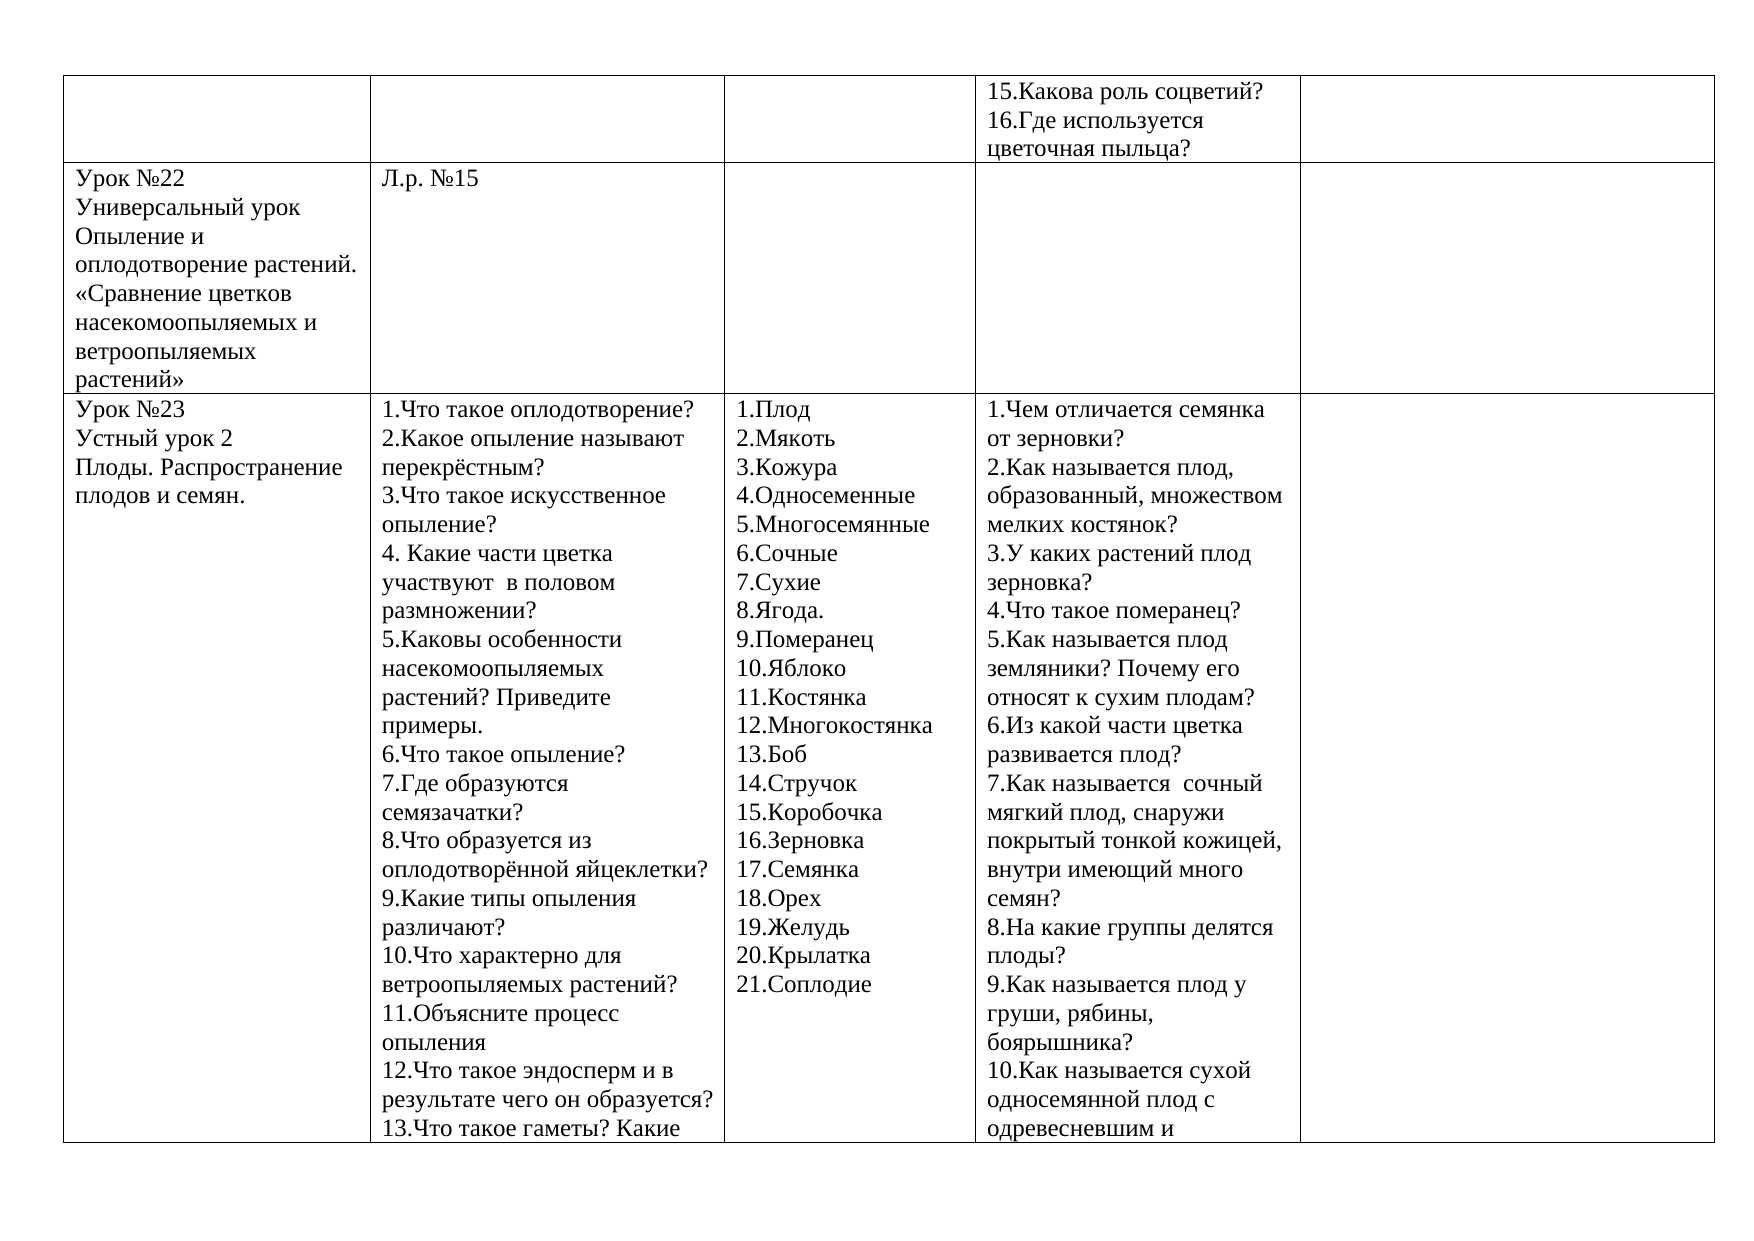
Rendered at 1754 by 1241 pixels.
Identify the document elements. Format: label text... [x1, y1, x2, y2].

table_cell [725, 163, 975, 393]
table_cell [976, 394, 1300, 1142]
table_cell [976, 76, 1300, 162]
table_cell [64, 76, 370, 162]
table_cell Урок №22 Универсальный урок Опыление и оплодотворение растений. «Сравнение цветков насекомоопыляемых и ветроопыляемых растений» [64, 163, 370, 393]
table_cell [371, 394, 724, 1142]
table_cell [1301, 163, 1714, 393]
table_cell [1301, 394, 1714, 1142]
table_cell [976, 163, 1300, 393]
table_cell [64, 394, 370, 1142]
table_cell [725, 394, 975, 1142]
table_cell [725, 76, 975, 162]
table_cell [371, 76, 724, 162]
table_cell Л.р. №15 [371, 163, 724, 393]
table_cell [1301, 76, 1714, 162]
